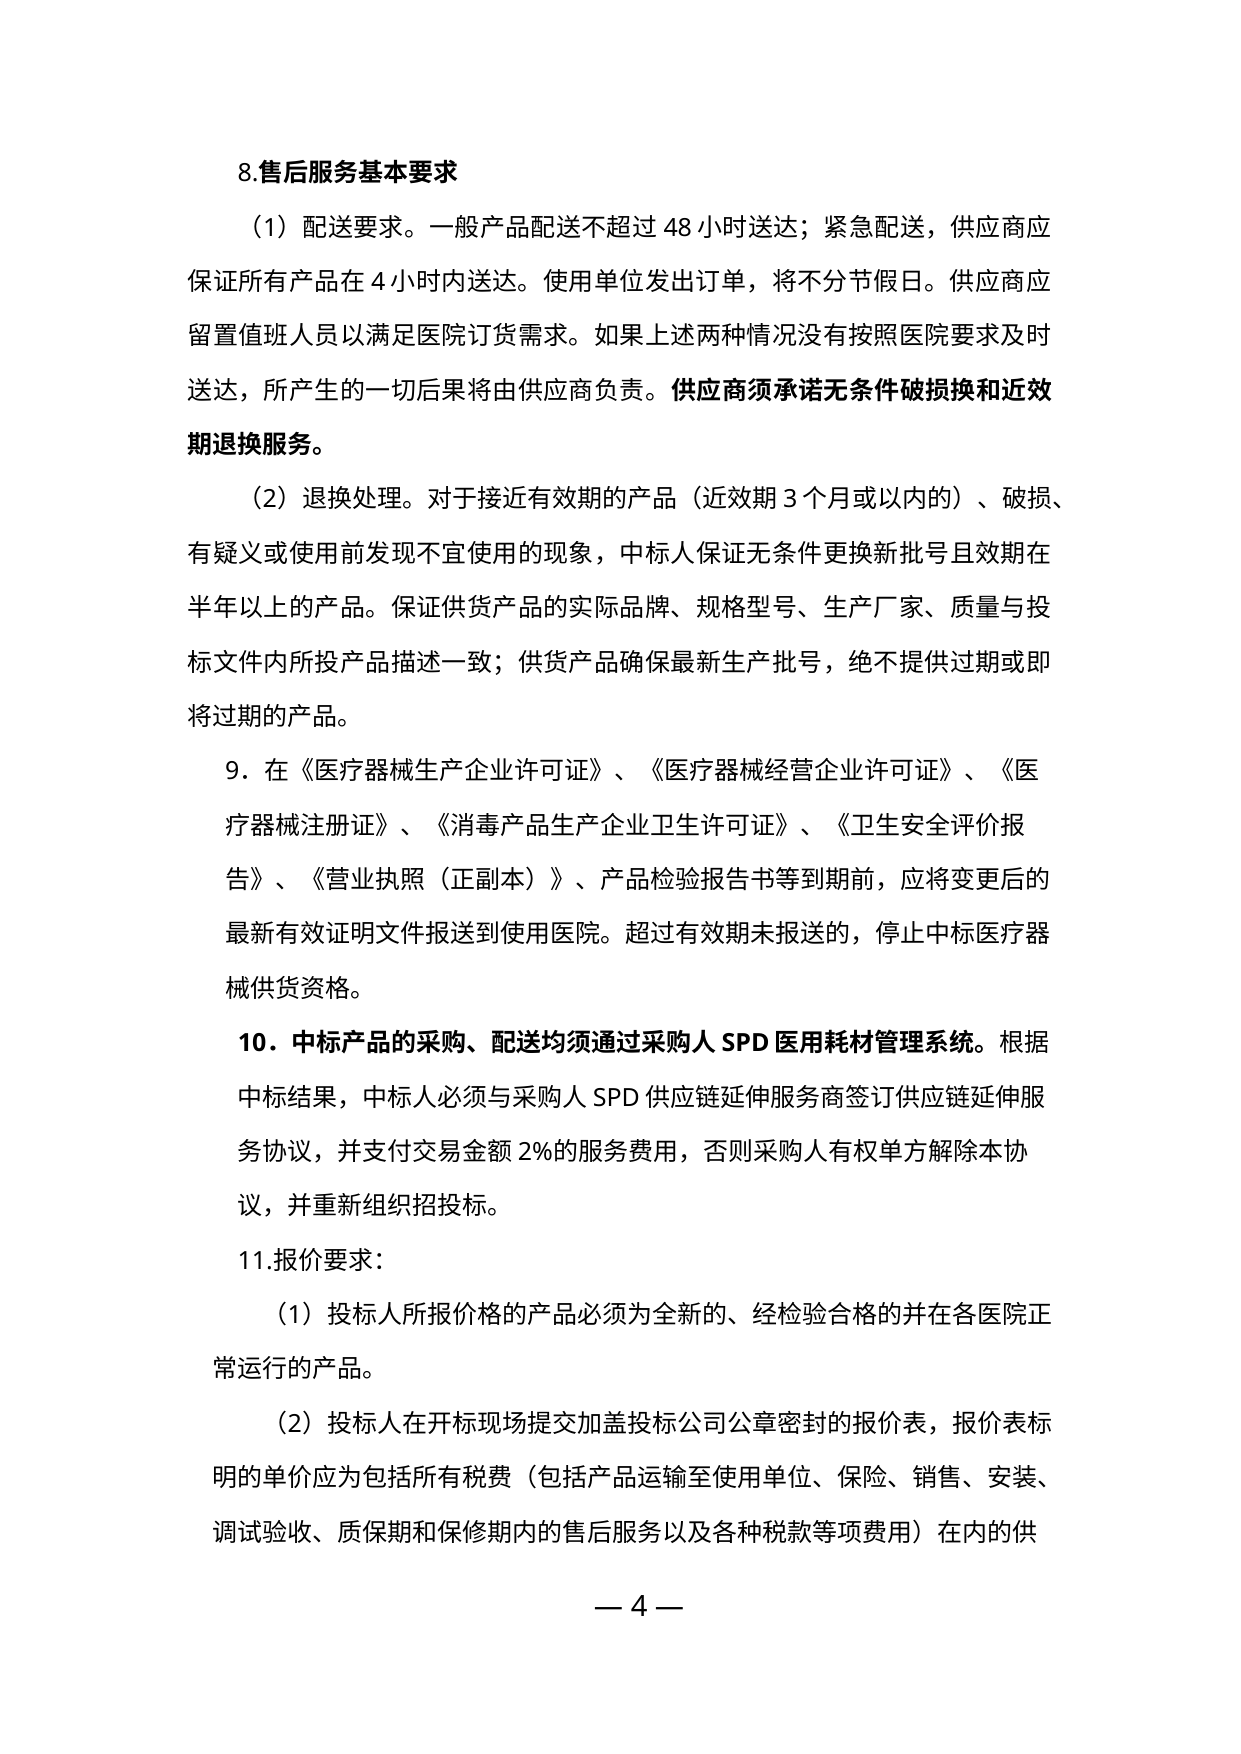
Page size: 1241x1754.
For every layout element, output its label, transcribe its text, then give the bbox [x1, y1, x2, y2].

text 9．在《医疗器械生产企业许可证》、《医疗器械经营企业许可证》、《医疗器械注册证》、《消毒产品生产企业卫生许可证》、《卫生安全评价报告》、《营业执照（正副本）》、产品检验报告书等到期前，应将变更后的最新有效证明文件报送到使用医院。超过有效期未报送的，停止中标医疗器械供货资格。 [225, 751, 1053, 1004]
text 11.报价要求： [187, 1240, 1053, 1276]
text 10．中标产品的采购、配送均须通过采购人SPD医用耗材管理系统。根据中标结果，中标人必须与采购人SPD供应链延伸服务商签订供应链延伸服务协议，并支付交易金额2%的服务费用，否则采购人有权单方解除本协议，并重新组织招投标。 [238, 1023, 1053, 1222]
list （2）退换处理。对于接近有效期的产品（近效期3个月或以内的）、破损、有疑义或使用前发现不宜使用的现象，中标人保证无条件更换新批号且效期在半年以上的产品。保证供货产品的实际品牌、规格型号、生产厂家、质量与投标文件内所投产品描述一致；供货产品确保最新生产批号，绝不提供过期或即将过期的产品。 [187, 479, 1053, 733]
list （1）配送要求。一般产品配送不超过48小时送达；紧急配送，供应商应保证所有产品在4小时内送达。使用单位发出订单，将不分节假日。供应商应留置值班人员以满足医院订货需求。如果上述两种情况没有按照医院要求及时送达，所产生的一切后果将由供应商负责。供应商须承诺无条件破损换和近效期退换服务。 [187, 207, 1053, 461]
text （1）投标人所报价格的产品必须为全新的、经检验合格的并在各医院正常运行的产品。 [212, 1294, 1053, 1385]
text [212, 1403, 1053, 1548]
list 8.售后服务基本要求 [187, 153, 1053, 189]
